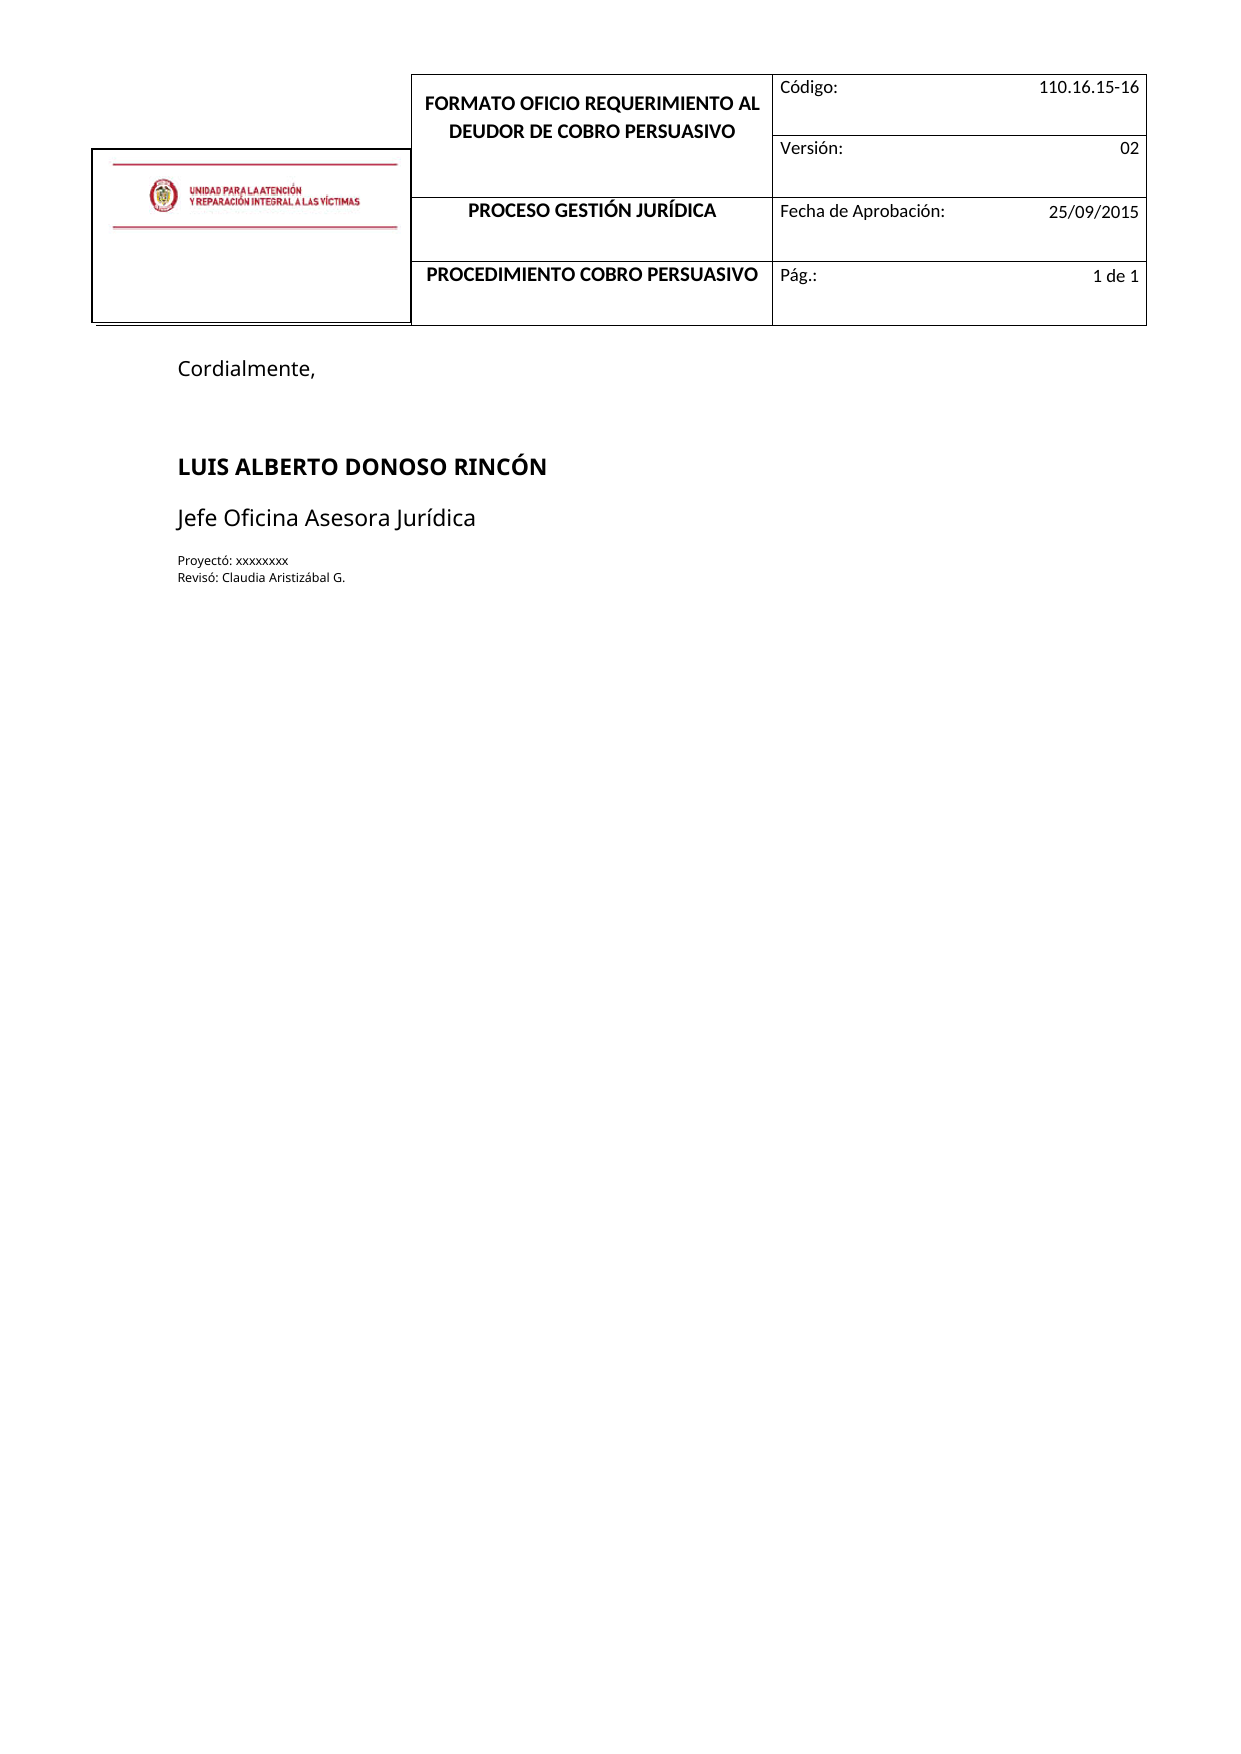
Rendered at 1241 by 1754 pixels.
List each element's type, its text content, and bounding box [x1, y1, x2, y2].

text Proyectó: xxxxxxxx [177, 552, 1063, 569]
text LUIS ALBERTO DONOSO RINCÓN [177, 451, 1063, 483]
text Cordialmente, [177, 354, 1063, 382]
text Jefe Oficina Asesora Jurídica [177, 502, 1063, 533]
picture [103, 151, 402, 241]
text Revisó: Claudia Aristizábal G. [177, 569, 1063, 586]
